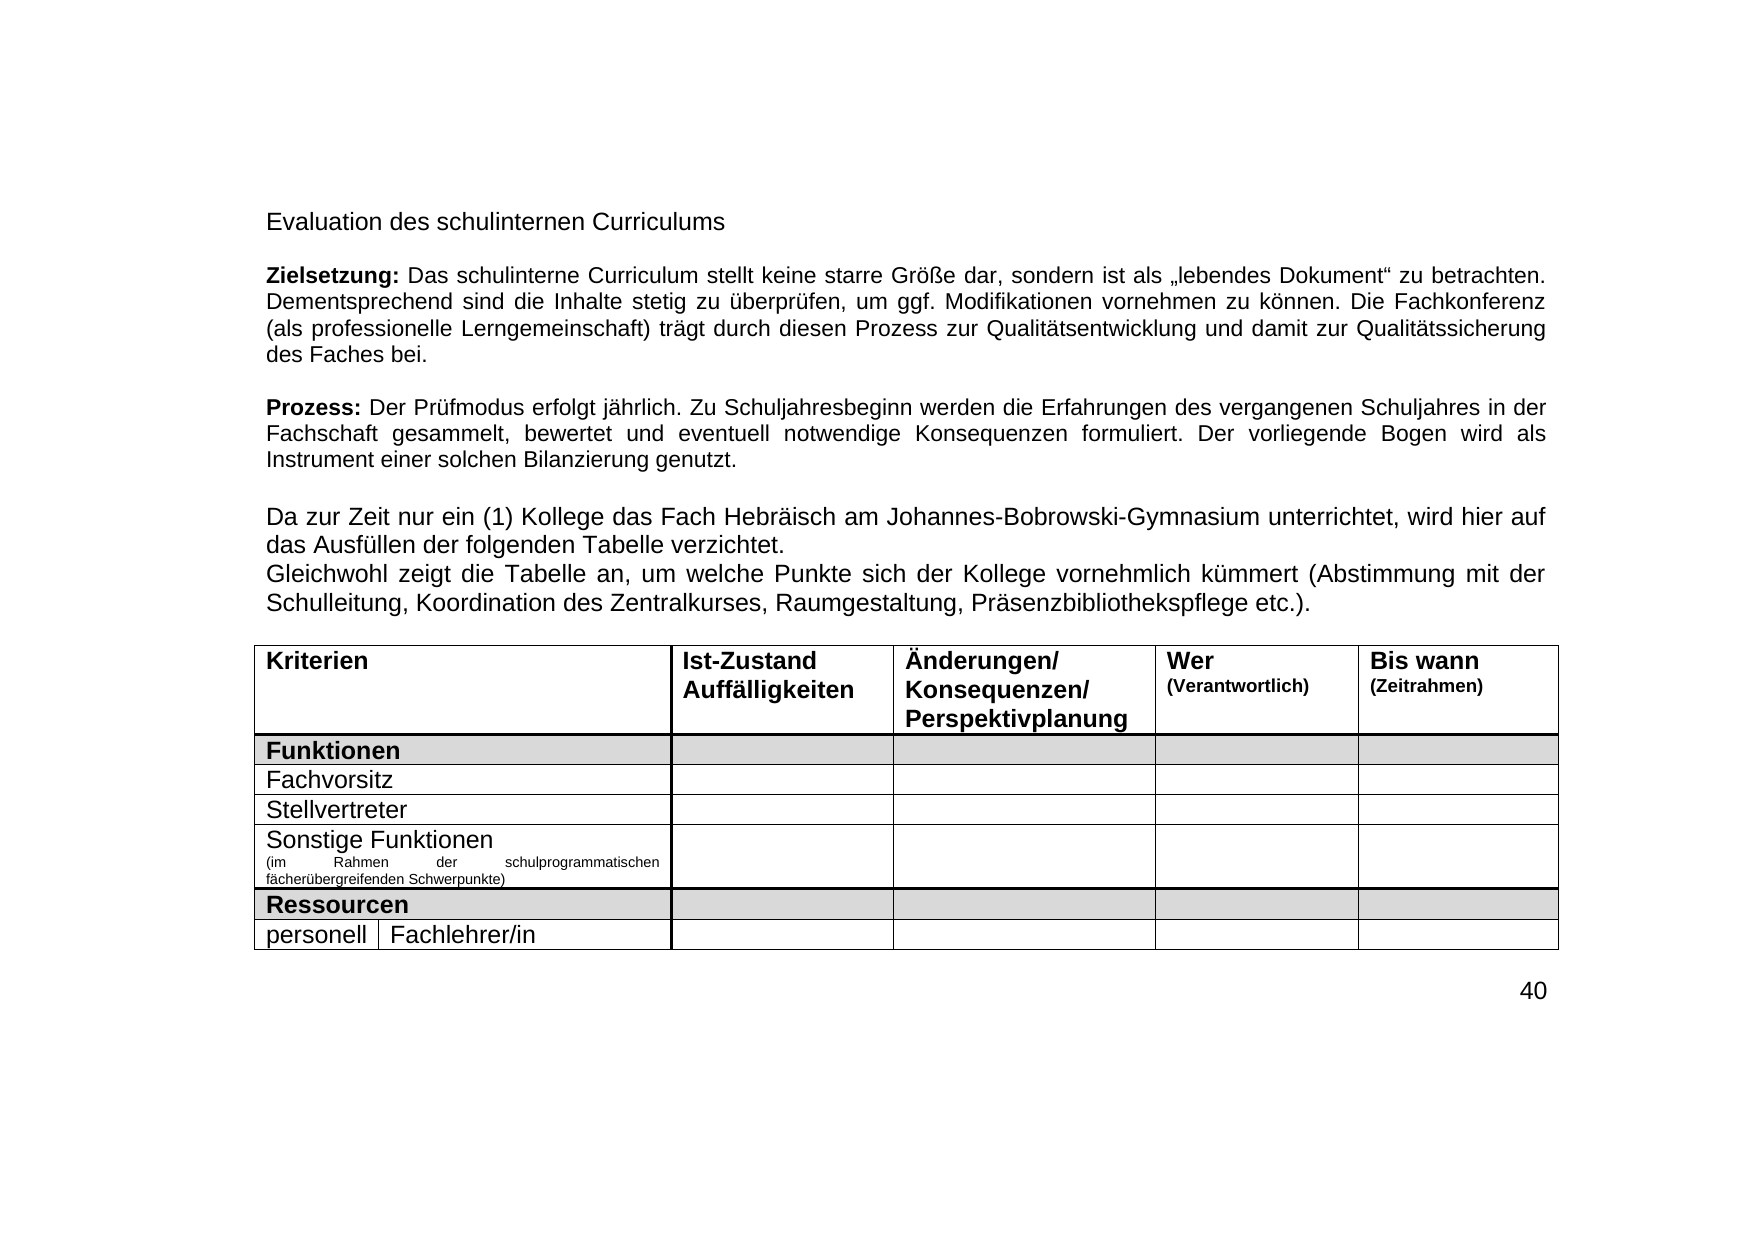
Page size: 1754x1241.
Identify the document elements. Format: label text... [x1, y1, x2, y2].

table_cell [1156, 765, 1358, 794]
text Evaluation des schulinternen Curriculums [266, 207, 1547, 236]
table_cell [1359, 825, 1558, 887]
table_cell [894, 736, 1155, 764]
table_cell [1359, 890, 1558, 919]
table_cell [1156, 920, 1358, 949]
table_cell [894, 765, 1155, 794]
table_header Wer (Verantwortlich) [1156, 646, 1358, 732]
text Gleichwohl zeigt die Tabelle an, um welche Punkte sich der Kollege vornehmlich kümmert (Abstimmung mit der Schulleitung, Koordination des Zentralkurses, Raumgestaltung, Präsenzbibliothekspflege etc.). [266, 559, 1547, 616]
table_cell personell [255, 920, 378, 949]
table_cell [673, 795, 893, 824]
table_cell [1359, 765, 1558, 794]
table_cell Funktionen [255, 736, 670, 764]
table_cell [1156, 736, 1358, 764]
table_header Änderungen/ Konsequenzen/ Perspektivplanung [894, 646, 1155, 732]
table_cell [1156, 890, 1358, 919]
table_cell Ressourcen [255, 890, 670, 919]
table_cell [673, 825, 893, 887]
text Prozess: Der Prüfmodus erfolgt jährlich. Zu Schuljahresbeginn werden die Erfahrungen des vergangenen Schuljahres in der Fachschaft gesammelt, bewertet und eventuell notwendige Konsequenzen formuliert. Der vorliegende Bogen wird als Instrument einer solchen Bilanzierung genutzt. [266, 394, 1547, 473]
table_header Ist-Zustand Auffälligkeiten [673, 646, 893, 732]
table_cell [1156, 795, 1358, 824]
table_header Kriterien [255, 646, 670, 732]
table_cell Fachvorsitz [255, 765, 670, 794]
text Da zur Zeit nur ein (1) Kollege das Fach Hebräisch am Johannes-Bobrowski-Gymnasium unterrichtet, wird hier auf das Ausfüllen der folgenden Tabelle verzichtet. [266, 501, 1547, 559]
table_cell [1156, 825, 1358, 887]
table_cell [894, 890, 1155, 919]
table_cell [894, 795, 1155, 824]
table_cell [673, 736, 893, 764]
table_cell [673, 890, 893, 919]
table_cell [1359, 736, 1558, 764]
table_cell [1359, 795, 1558, 824]
table_cell [894, 920, 1155, 949]
text Zielsetzung: Das schulinterne Curriculum stellt keine starre Größe dar, sondern ist als „lebendes Dokument“ zu betrachten. Dementsprechend sind die Inhalte stetig zu überprüfen, um ggf. Modifikationen vornehmen zu können. Die Fachkonferenz (als professionelle Lerngemeinschaft) trägt durch diesen Prozess zur Qualitätsentwicklung und damit zur Qualitätssicherung des Faches bei. [266, 262, 1547, 367]
table_cell [673, 920, 893, 949]
table_cell [1359, 920, 1558, 949]
table_cell [894, 825, 1155, 887]
table_cell Stellvertreter [255, 795, 670, 824]
table_header Bis wann (Zeitrahmen) [1359, 646, 1558, 732]
table_cell [673, 765, 893, 794]
table_cell Fachlehrer/in [379, 920, 670, 949]
table_cell Sonstige Funktionen (im Rahmen der schulprogrammatischen fächerübergreifenden Schwerpunkte) [255, 825, 670, 887]
